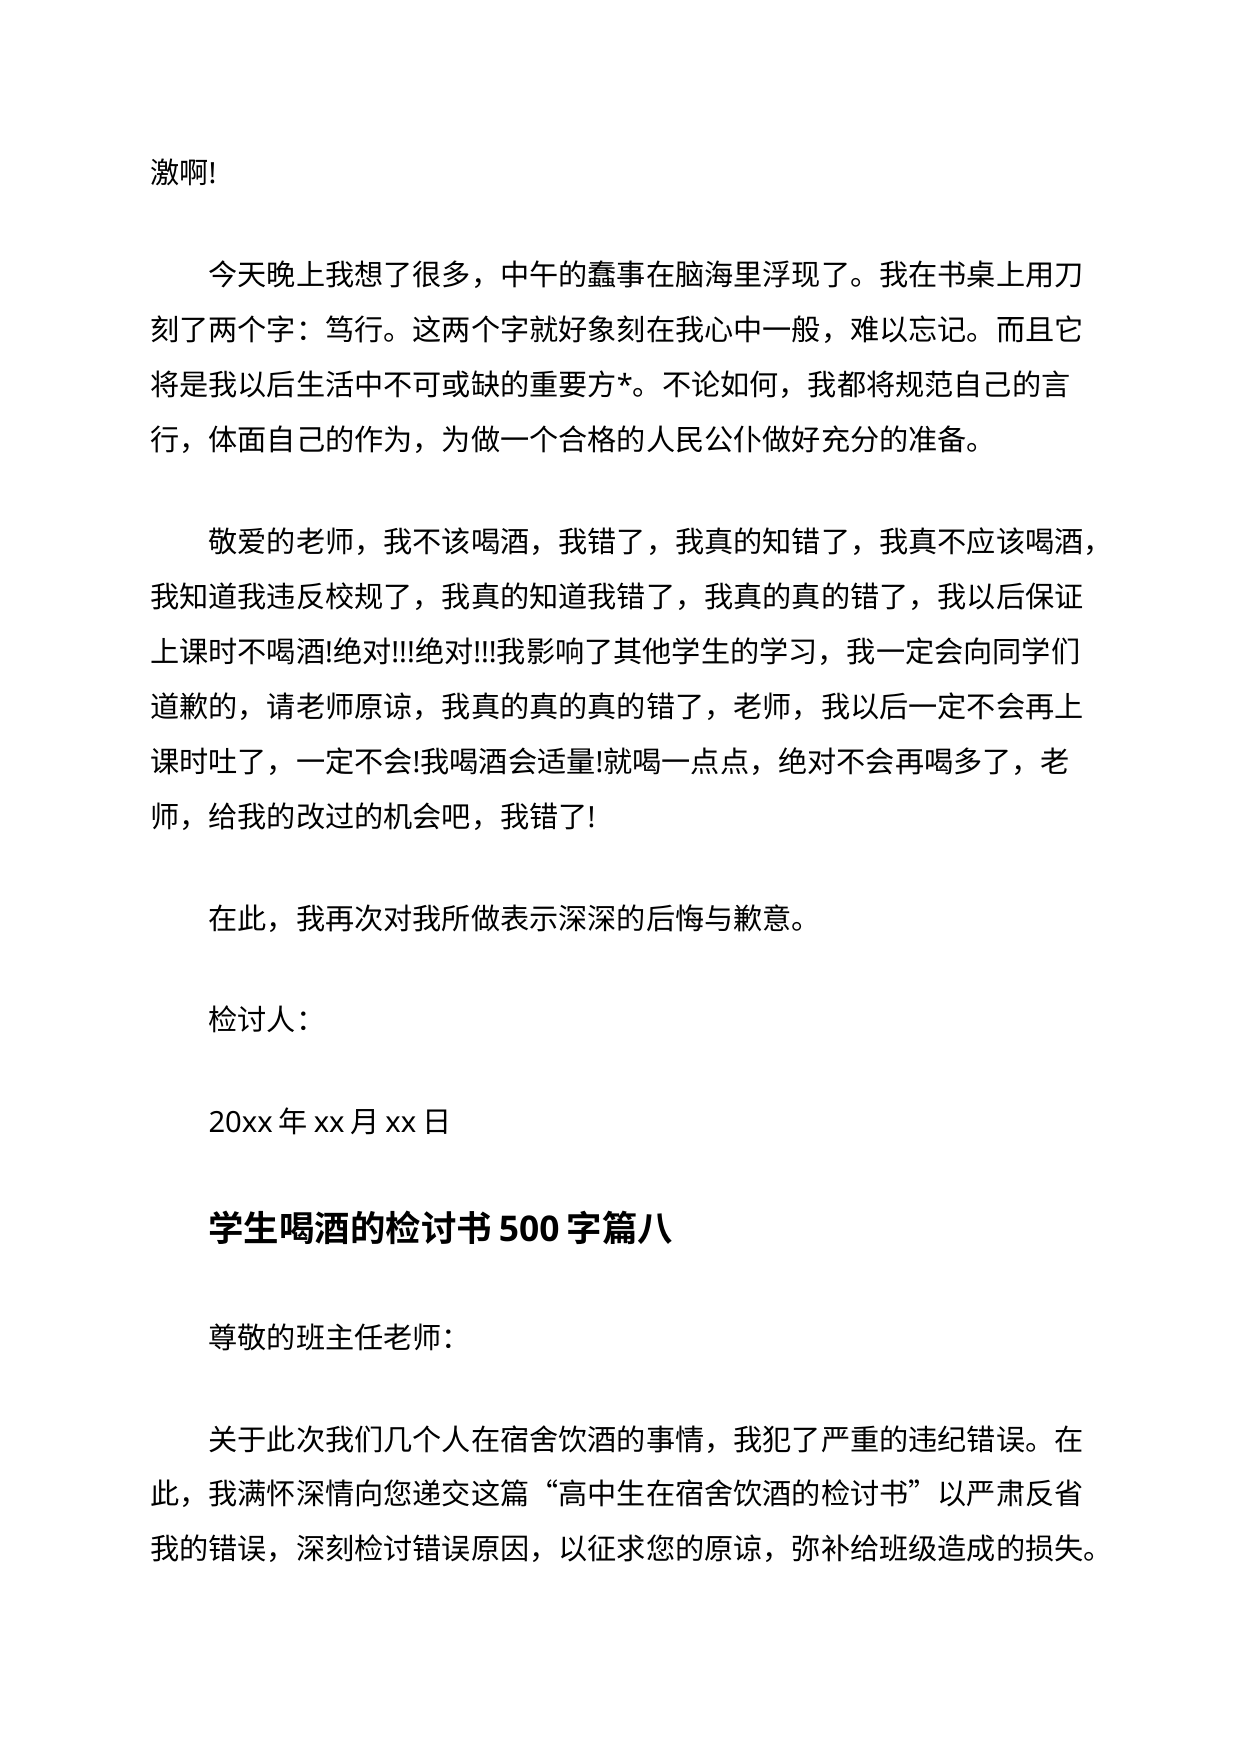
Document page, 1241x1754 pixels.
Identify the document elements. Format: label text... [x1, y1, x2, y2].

text 学生喝酒的检讨书500字篇八 [150, 1201, 1090, 1252]
text 关于此次我们几个人在宿舍饮酒的事情，我犯了严重的违纪错误。在此，我满怀深情向您递交这篇“高中生在宿舍饮酒的检讨书”以严肃反省我的错误，深刻检讨错误原因，以征求您的原谅，弥补给班级造成的损失。 [150, 1416, 1090, 1568]
text 检讨人： [150, 997, 1090, 1039]
text 今天晚上我想了很多，中午的蠢事在脑海里浮现了。我在书桌上用刀刻了两个字：笃行。这两个字就好象刻在我心中一般，难以忘记。而且它将是我以后生活中不可或缺的重要方*。不论如何，我都将规范自己的言行，体面自己的作为，为做一个合格的人民公仆做好充分的准备。 [150, 252, 1090, 459]
text 20xx年xx月xx日 [150, 1099, 1090, 1141]
text 敬爱的老师，我不该喝酒，我错了，我真的知错了，我真不应该喝酒，我知道我违反校规了，我真的知道我错了，我真的真的错了，我以后保证上课时不喝酒!绝对!!!绝对!!!我影响了其他学生的学习，我一定会向同学们道歉的，请老师原谅，我真的真的真的错了，老师，我以后一定不会再上课时吐了，一定不会!我喝酒会适量!就喝一点点，绝对不会再喝多了，老师，给我的改过的机会吧，我错了! [150, 518, 1090, 836]
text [150, 150, 1090, 192]
text 尊敬的班主任老师： [150, 1314, 1090, 1357]
text 在此，我再次对我所做表示深深的后悔与歉意。 [150, 895, 1090, 937]
